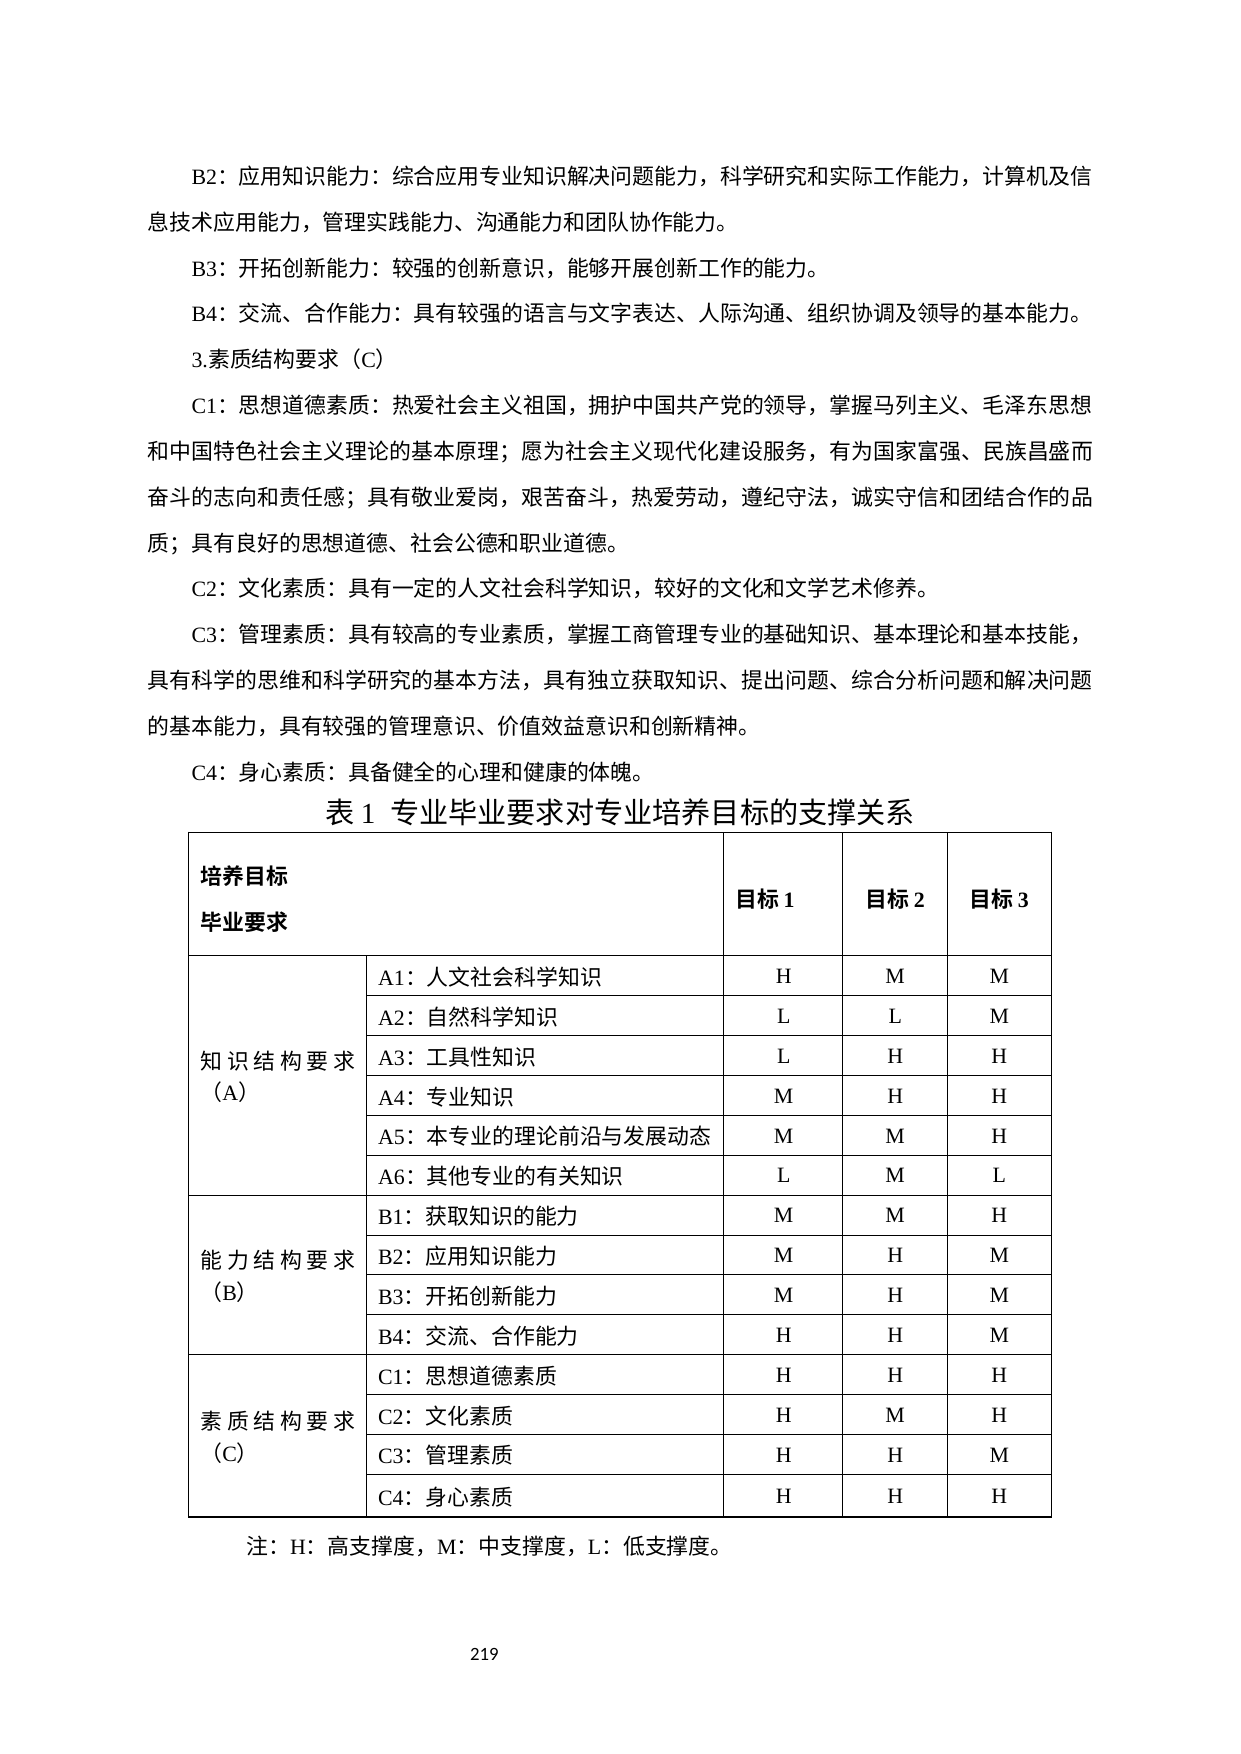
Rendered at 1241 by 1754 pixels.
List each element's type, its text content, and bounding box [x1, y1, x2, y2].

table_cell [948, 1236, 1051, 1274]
text C4：身心素质：具备健全的心理和健康的体魄。 [148, 743, 1093, 789]
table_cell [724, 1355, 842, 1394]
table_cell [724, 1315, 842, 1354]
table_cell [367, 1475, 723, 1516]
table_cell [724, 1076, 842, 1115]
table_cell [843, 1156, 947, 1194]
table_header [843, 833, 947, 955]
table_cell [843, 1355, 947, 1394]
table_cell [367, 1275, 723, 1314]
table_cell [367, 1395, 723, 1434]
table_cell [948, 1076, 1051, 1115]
text 3.素质结构要求（C） [148, 331, 1093, 377]
text 表1 专业毕业要求对专业培养目标的支撑关系 [148, 789, 1093, 832]
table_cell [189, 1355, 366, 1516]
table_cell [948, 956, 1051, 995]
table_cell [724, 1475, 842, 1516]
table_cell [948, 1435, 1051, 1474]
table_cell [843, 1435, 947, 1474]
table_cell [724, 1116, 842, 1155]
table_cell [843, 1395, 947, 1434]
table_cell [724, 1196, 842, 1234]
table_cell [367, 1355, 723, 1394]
text B2：应用知识能力：综合应用专业知识解决问题能力，科学研究和实际工作能力，计算机及信息技术应用能力，管理实践能力、沟通能力和团队协作能力。 [148, 148, 1093, 239]
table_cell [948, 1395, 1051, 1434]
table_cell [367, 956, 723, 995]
text C2：文化素质：具有一定的人文社会科学知识，较好的文化和文学艺术修养。 [148, 560, 1093, 606]
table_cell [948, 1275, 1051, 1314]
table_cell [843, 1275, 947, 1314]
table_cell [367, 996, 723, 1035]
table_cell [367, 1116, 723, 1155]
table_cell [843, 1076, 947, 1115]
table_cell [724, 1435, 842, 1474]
text C1：思想道德素质：热爱社会主义祖国，拥护中国共产党的领导，掌握马列主义、毛泽东思想和中国特色社会主义理论的基本原理；愿为社会主义现代化建设服务，有为国家富强、民族昌盛而奋斗的志向和责任感；具有敬业爱岗，艰苦奋斗，热爱劳动，遵纪守法，诚实守信和团结合作的品质；具有良好的思想道德、社会公德和职业道德。 [148, 377, 1093, 560]
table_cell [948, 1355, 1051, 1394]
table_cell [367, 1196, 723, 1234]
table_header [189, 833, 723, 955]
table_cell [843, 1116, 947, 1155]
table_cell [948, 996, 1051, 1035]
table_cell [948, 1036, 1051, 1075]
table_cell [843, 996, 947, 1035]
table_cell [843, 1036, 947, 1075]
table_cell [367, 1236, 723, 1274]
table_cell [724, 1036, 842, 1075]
text C3：管理素质：具有较高的专业素质，掌握工商管理专业的基础知识、基本理论和基本技能，具有科学的思维和科学研究的基本方法，具有独立获取知识、提出问题、综合分析问题和解决问题的基本能力，具有较强的管理意识、价值效益意识和创新精神。 [148, 606, 1093, 743]
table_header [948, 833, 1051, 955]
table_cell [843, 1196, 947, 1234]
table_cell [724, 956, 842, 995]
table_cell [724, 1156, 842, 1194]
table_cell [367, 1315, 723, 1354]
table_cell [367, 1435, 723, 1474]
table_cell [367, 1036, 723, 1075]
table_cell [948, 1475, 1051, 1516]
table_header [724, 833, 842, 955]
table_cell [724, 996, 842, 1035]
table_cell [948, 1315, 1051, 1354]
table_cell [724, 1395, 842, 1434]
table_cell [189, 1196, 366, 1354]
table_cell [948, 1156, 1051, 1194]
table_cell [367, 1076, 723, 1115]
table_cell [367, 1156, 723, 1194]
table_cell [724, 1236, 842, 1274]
text B3：开拓创新能力：较强的创新意识，能够开展创新工作的能力。 [148, 239, 1093, 285]
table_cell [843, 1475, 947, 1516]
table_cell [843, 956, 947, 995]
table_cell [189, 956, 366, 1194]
text 注：H：高支撑度，M：中支撑度，L：低支撑度。 [148, 1517, 1093, 1563]
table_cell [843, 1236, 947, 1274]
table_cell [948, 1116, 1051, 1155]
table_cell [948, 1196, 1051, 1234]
text B4：交流、合作能力：具有较强的语言与文字表达、人际沟通、组织协调及领导的基本能力。 [148, 285, 1093, 331]
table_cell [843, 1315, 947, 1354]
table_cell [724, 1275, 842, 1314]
